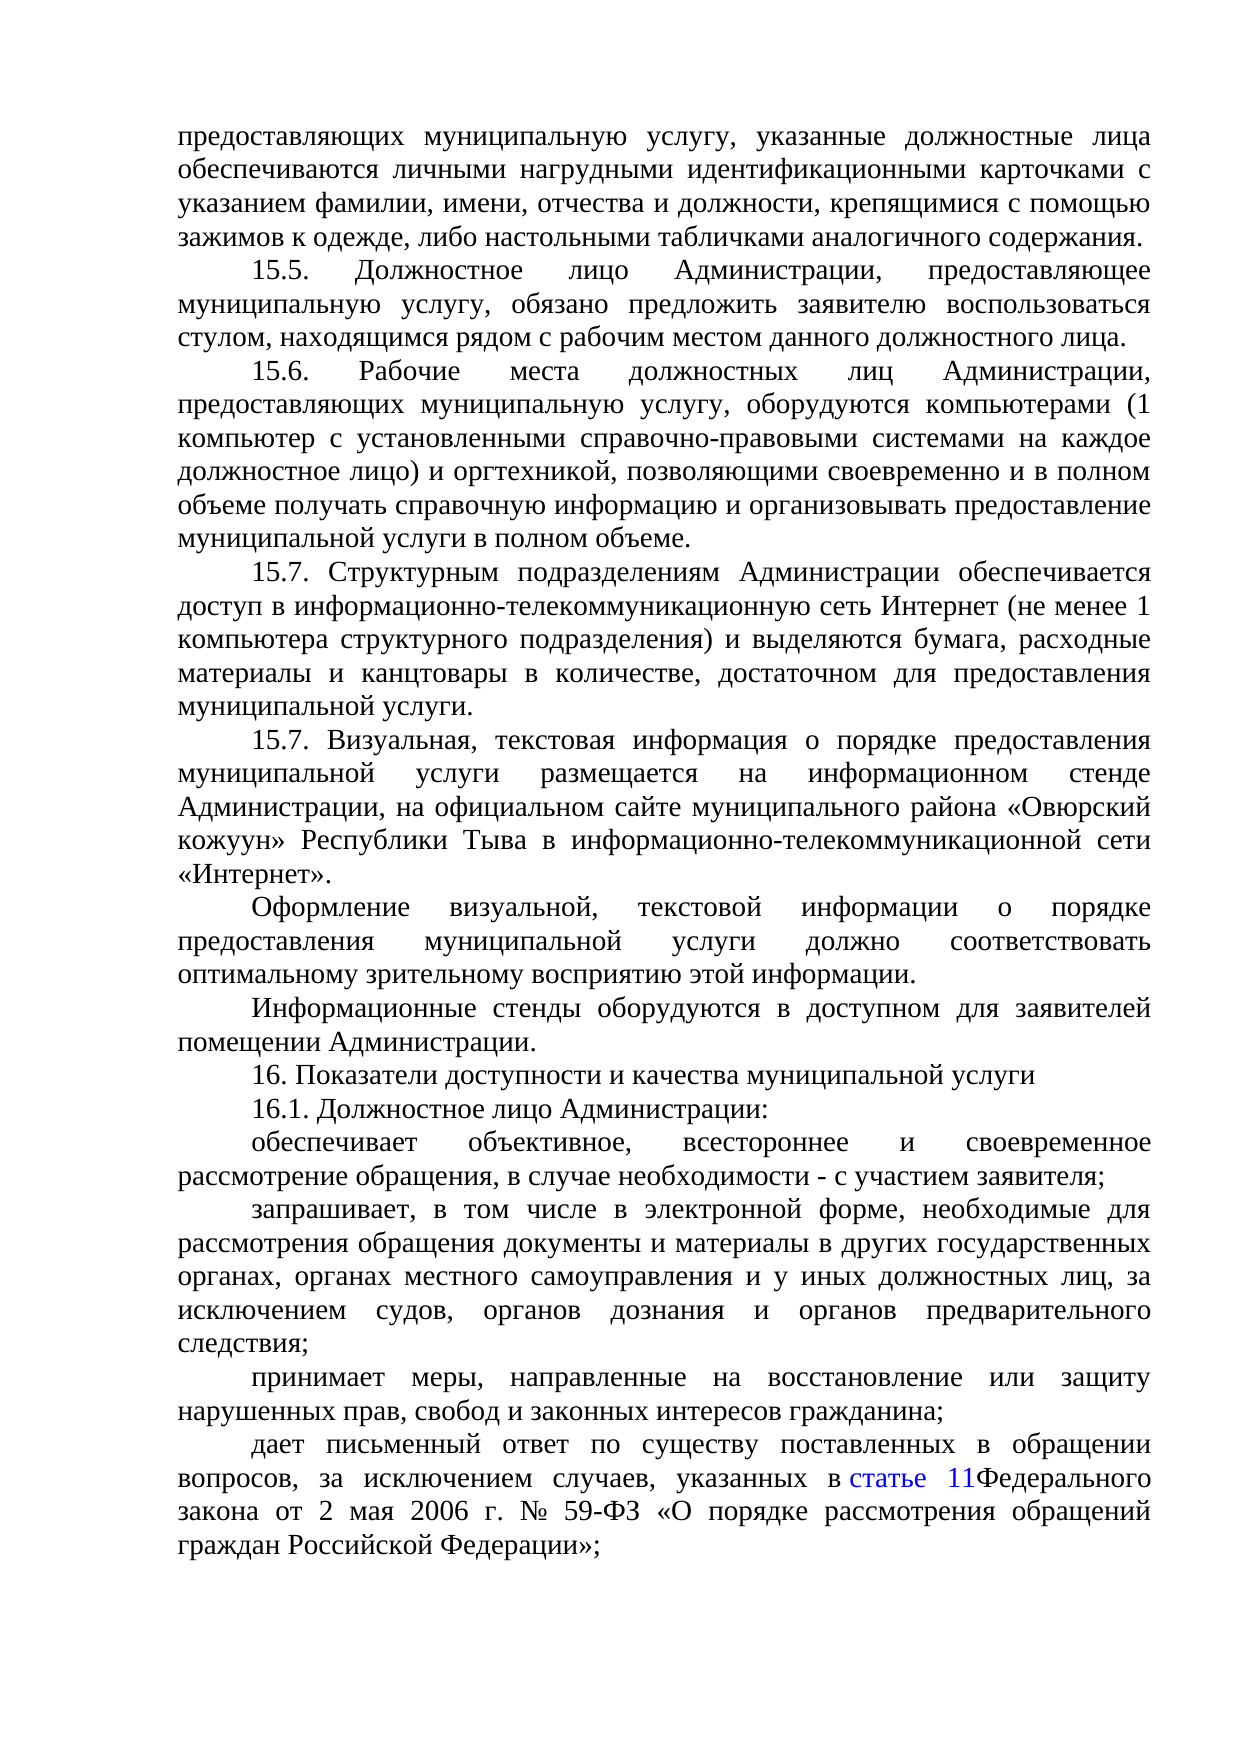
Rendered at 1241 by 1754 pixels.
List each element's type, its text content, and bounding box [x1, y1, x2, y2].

text 15.7. Визуальная, текстовая информация о порядке предоставления муниципальной услуги размещается на информационном стенде Администрации, на официальном сайте муниципального района «Овюрский кожуун» Республики Тыва в информационно-телекоммуникационной сети «Интернет». [177, 722, 1152, 889]
text 16. Показатели доступности и качества муниципальной услуги [177, 1057, 1152, 1091]
text Информационные стенды оборудуются в доступном для заявителей помещении Администрации. [177, 990, 1152, 1057]
text обеспечивает объективное, всестороннее и своевременное рассмотрение обращения, в случае необходимости - с участием заявителя; [177, 1124, 1152, 1191]
text запрашивает, в том числе в электронной форме, необходимые для рассмотрения обращения документы и материалы в других государственных органах, органах местного самоуправления и у иных должностных лиц, за исключением судов, органов дознания и органов предварительного следствия; [177, 1191, 1152, 1359]
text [177, 118, 1152, 252]
text 16.1. Должностное лицо Администрации: [177, 1091, 1152, 1124]
text 15.5. Должностное лицо Администрации, предоставляющее муниципальную услугу, обязано предложить заявителю воспользоваться стулом, находящимся рядом с рабочим местом данного должностного лица. [177, 252, 1152, 353]
text принимает меры, направленные на восстановление или защиту нарушенных прав, свобод и законных интересов гражданина; [177, 1359, 1152, 1426]
text Оформление визуальной, текстовой информации о порядке предоставления муниципальной услуги должно соответствовать оптимальному зрительному восприятию этой информации. [177, 889, 1152, 990]
text дает письменный ответ по существу поставленных в обращении вопросов, за исключением случаев, указанных в статье 11Федерального закона от 2 мая 2006 г. № 59-ФЗ «О порядке рассмотрения обращений граждан Российской Федерации»; [177, 1426, 1152, 1560]
text 15.7. Структурным подразделениям Администрации обеспечивается доступ в информационно-телекоммуникационную сеть Интернет (не менее 1 компьютера структурного подразделения) и выделяются бумага, расходные материалы и канцтовары в количестве, достаточном для предоставления муниципальной услуги. [177, 554, 1152, 722]
text 15.6. Рабочие места должностных лиц Администрации, предоставляющих муниципальную услугу, оборудуются компьютерами (1 компьютер с установленными справочно-правовыми системами на каждое должностное лицо) и оргтехникой, позволяющими своевременно и в полном объеме получать справочную информацию и организовывать предоставление муниципальной услуги в полном объеме. [177, 353, 1152, 554]
